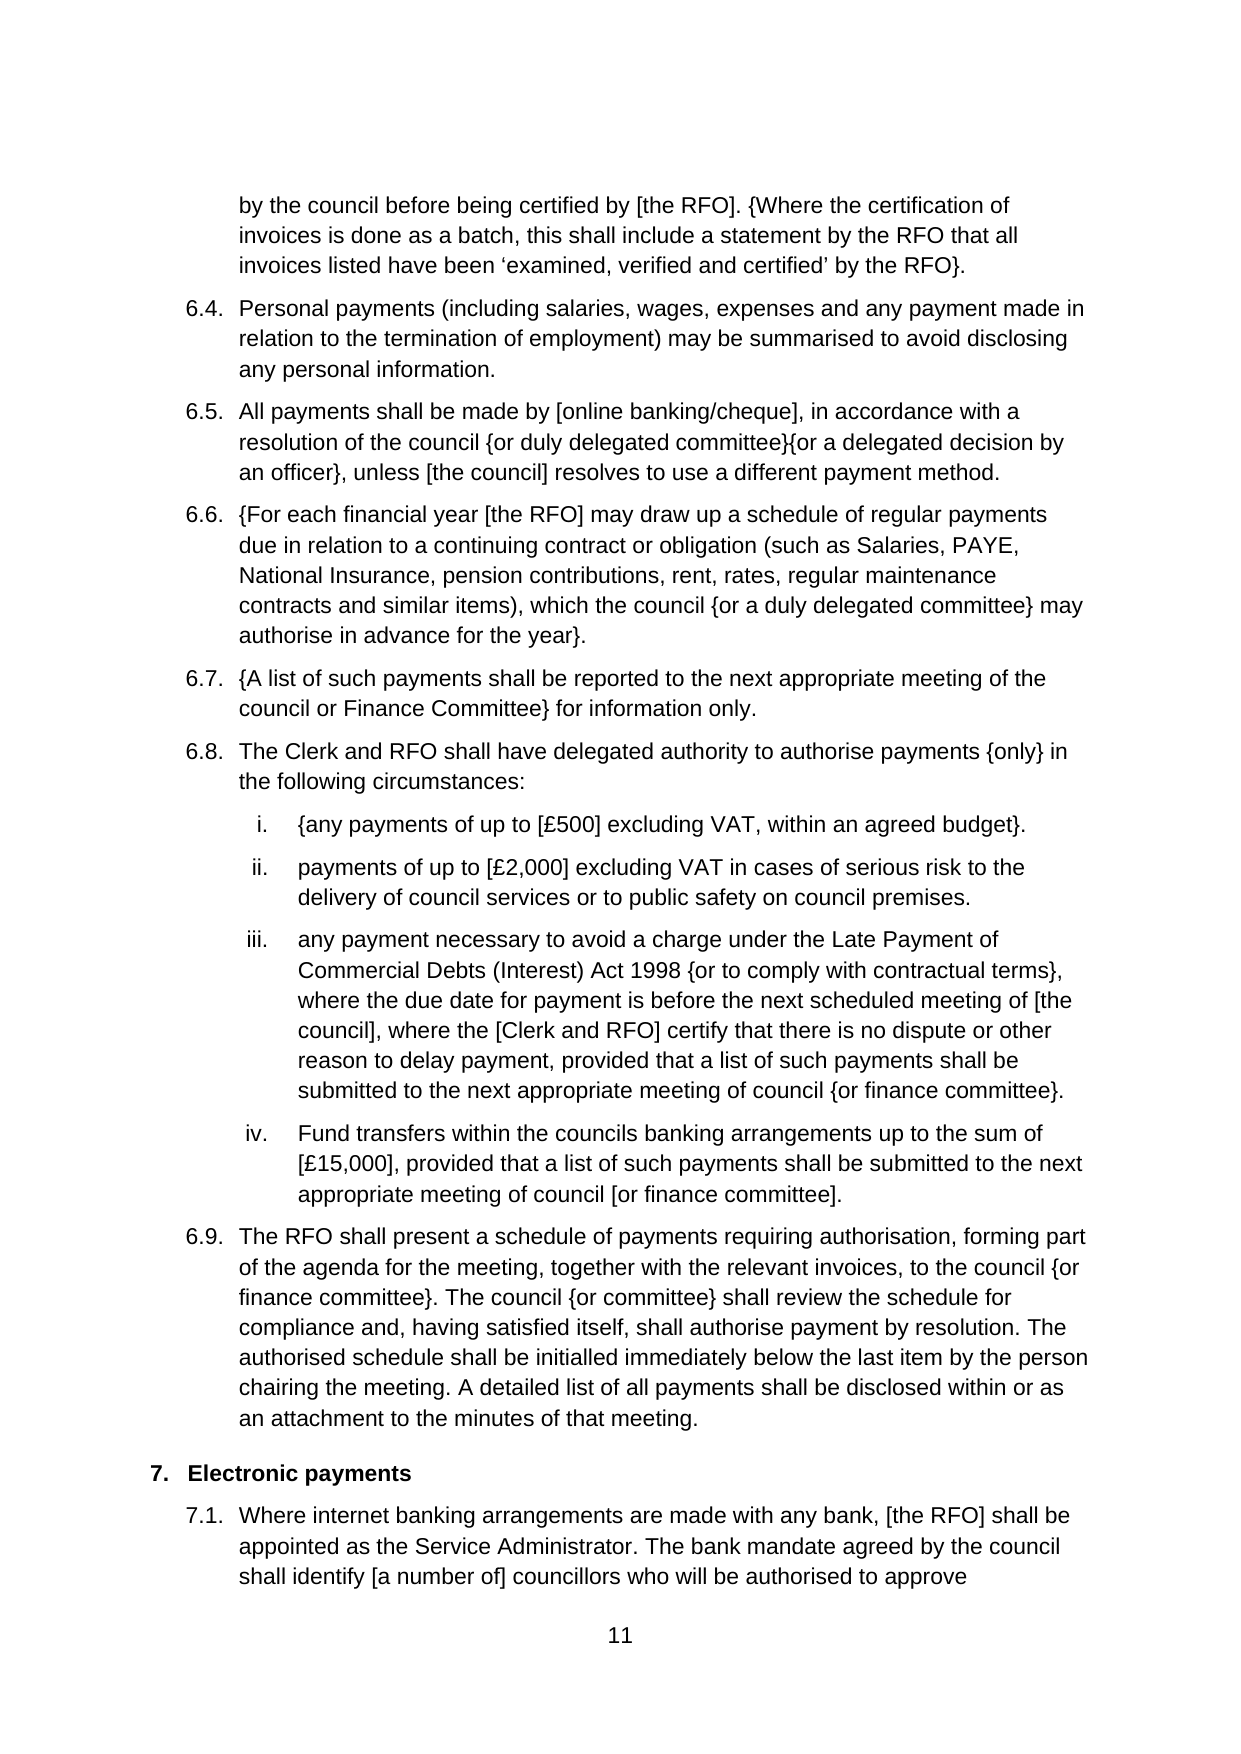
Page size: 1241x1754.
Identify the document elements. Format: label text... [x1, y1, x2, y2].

list The RFO shall present a schedule of payments requiring authorisation, forming part of the agenda for the meeting, together with the relevant invoices, to the council {or finance committee}. The council {or committee} shall review the schedule for compliance and, having satisfied itself, shall authorise payment by resolution. The authorised schedule shall be initialled immediately below the last item by the person chairing the meeting. A detailed list of all payments shall be disclosed within or as an attachment to the minutes of that meeting. [185, 1223, 1090, 1431]
subtitle Electronic payments [150, 1460, 1090, 1486]
list {For each financial year [the RFO] may draw up a schedule of regular payments due in relation to a continuing contract or obligation (such as Salaries, PAYE, National Insurance, pension contributions, rent, rates, regular maintenance contracts and similar items), which the council {or a duly delegated committee} may authorise in advance for the year}. [185, 501, 1090, 648]
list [185, 192, 1090, 279]
list The Clerk and RFO shall have delegated authority to authorise payments {only} in the following circumstances: [185, 738, 1090, 794]
list {any payments of up to [£500] excluding VAT, within an agreed budget}. [268, 811, 1090, 837]
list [185, 1502, 1090, 1589]
list {A list of such payments shall be reported to the next appropriate meeting of the council or Finance Committee} for information only. [185, 665, 1090, 721]
list payments of up to [£2,000] excluding VAT in cases of serious risk to the delivery of council services or to public safety on council premises. [268, 853, 1090, 910]
list All payments shall be made by [online banking/cheque], in accordance with a resolution of the council {or duly delegated committee}{or a delegated decision by an officer}, unless [the council] resolves to use a different payment method. [185, 398, 1090, 485]
list Fund transfers within the councils banking arrangements up to the sum of [£15,000], provided that a list of such payments shall be submitted to the next appropriate meeting of council [or finance committee]. [268, 1120, 1090, 1207]
list any payment necessary to avoid a charge under the Late Payment of Commercial Debts (Interest) Act 1998 {or to comply with contractual terms}, where the due date for payment is before the next scheduled meeting of [the council], where the [Clerk and RFO] certify that there is no dispute or other reason to delay payment, provided that a list of such payments shall be submitted to the next appropriate meeting of council {or finance committee}. [268, 926, 1090, 1104]
list Personal payments (including salaries, wages, expenses and any payment made in relation to the termination of employment) may be summarised to avoid disclosing any personal information. [185, 295, 1090, 382]
